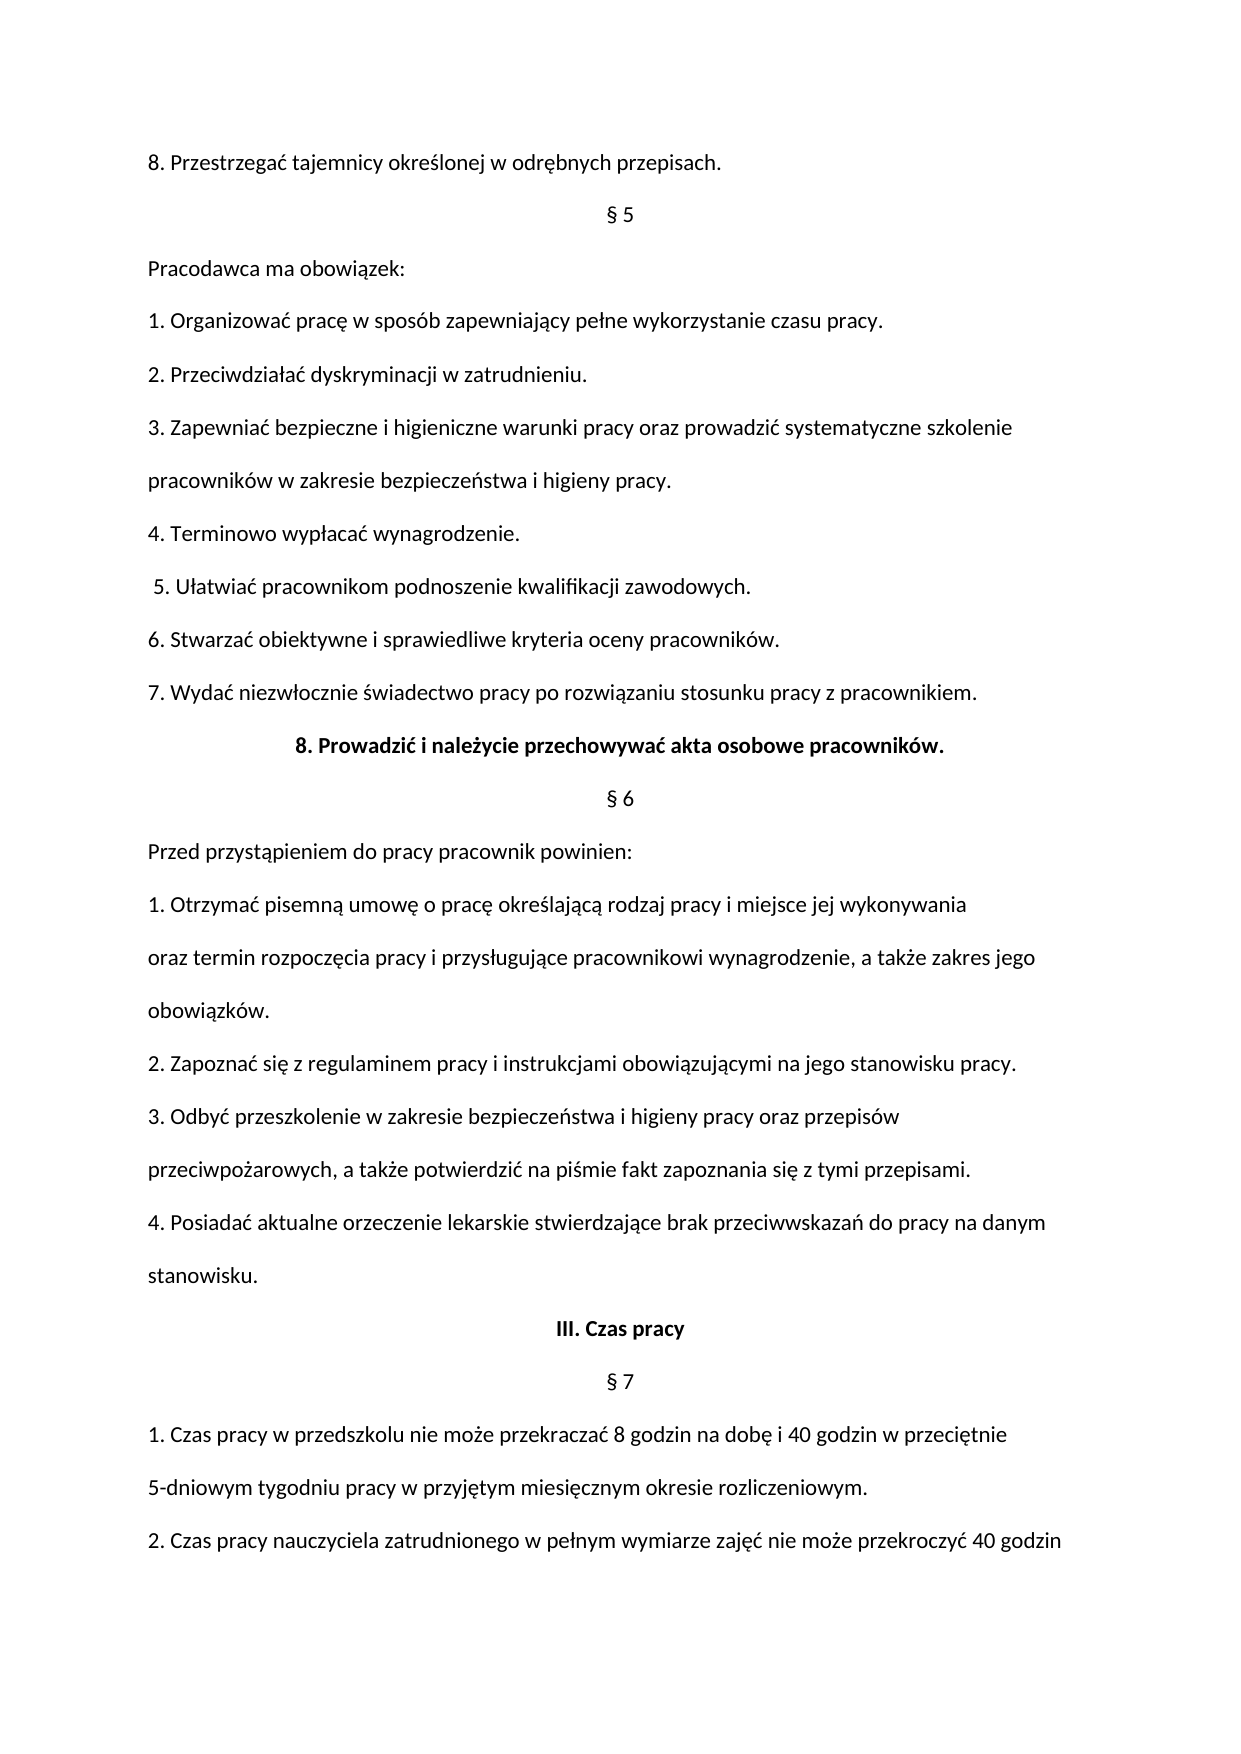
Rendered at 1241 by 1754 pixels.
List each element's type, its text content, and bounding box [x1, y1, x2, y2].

text 2. Zapoznać się z regulaminem pracy i instrukcjami obowiązującymi na jego stanowisku pracy. [148, 1049, 1093, 1077]
text przeciwpożarowych, a także potwierdzić na piśmie fakt zapoznania się z tymi przepisami. [148, 1155, 1093, 1183]
text 4. Posiadać aktualne orzeczenie lekarskie stwierdzające brak przeciwwskazań do pracy na danym [148, 1208, 1093, 1236]
text III. Czas pracy [148, 1314, 1093, 1342]
text obowiązków. [148, 996, 1093, 1024]
text § 7 [148, 1367, 1093, 1395]
text § 6 [148, 784, 1093, 812]
text stanowisku. [148, 1261, 1093, 1289]
text oraz termin rozpoczęcia pracy i przysługujące pracownikowi wynagrodzenie, a także zakres jego [148, 943, 1093, 971]
text 4. Terminowo wypłacać wynagrodzenie. [148, 519, 1093, 547]
text 5. Ułatwiać pracownikom podnoszenie kwalifikacji zawodowych. [148, 572, 1093, 600]
text 2. Czas pracy nauczyciela zatrudnionego w pełnym wymiarze zajęć nie może przekroczyć 40 godzin [148, 1526, 1093, 1554]
text 6. Stwarzać obiektywne i sprawiedliwe kryteria oceny pracowników. [148, 625, 1093, 653]
text 7. Wydać niezwłocznie świadectwo pracy po rozwiązaniu stosunku pracy z pracownikiem. [148, 678, 1093, 706]
text § 5 [148, 201, 1093, 229]
text 1. Organizować pracę w sposób zapewniający pełne wykorzystanie czasu pracy. [148, 307, 1093, 335]
text 2. Przeciwdziałać dyskryminacji w zatrudnieniu. [148, 360, 1093, 388]
text pracowników w zakresie bezpieczeństwa i higieny pracy. [148, 466, 1093, 494]
text 3. Zapewniać bezpieczne i higieniczne warunki pracy oraz prowadzić systematyczne szkolenie [148, 413, 1093, 441]
text 1. Otrzymać pisemną umowę o pracę określającą rodzaj pracy i miejsce jej wykonywania [148, 890, 1093, 918]
text Przed przystąpieniem do pracy pracownik powinien: [148, 837, 1093, 865]
text 5-dniowym tygodniu pracy w przyjętym miesięcznym okresie rozliczeniowym. [148, 1473, 1093, 1501]
text 8. Przestrzegać tajemnicy określonej w odrębnych przepisach. [148, 148, 1093, 176]
text 3. Odbyć przeszkolenie w zakresie bezpieczeństwa i higieny pracy oraz przepisów [148, 1102, 1093, 1130]
text 1. Czas pracy w przedszkolu nie może przekraczać 8 godzin na dobę i 40 godzin w przeciętnie [148, 1420, 1093, 1448]
text Pracodawca ma obowiązek: [148, 254, 1093, 282]
text 8. Prowadzić i należycie przechowywać akta osobowe pracowników. [148, 731, 1093, 759]
